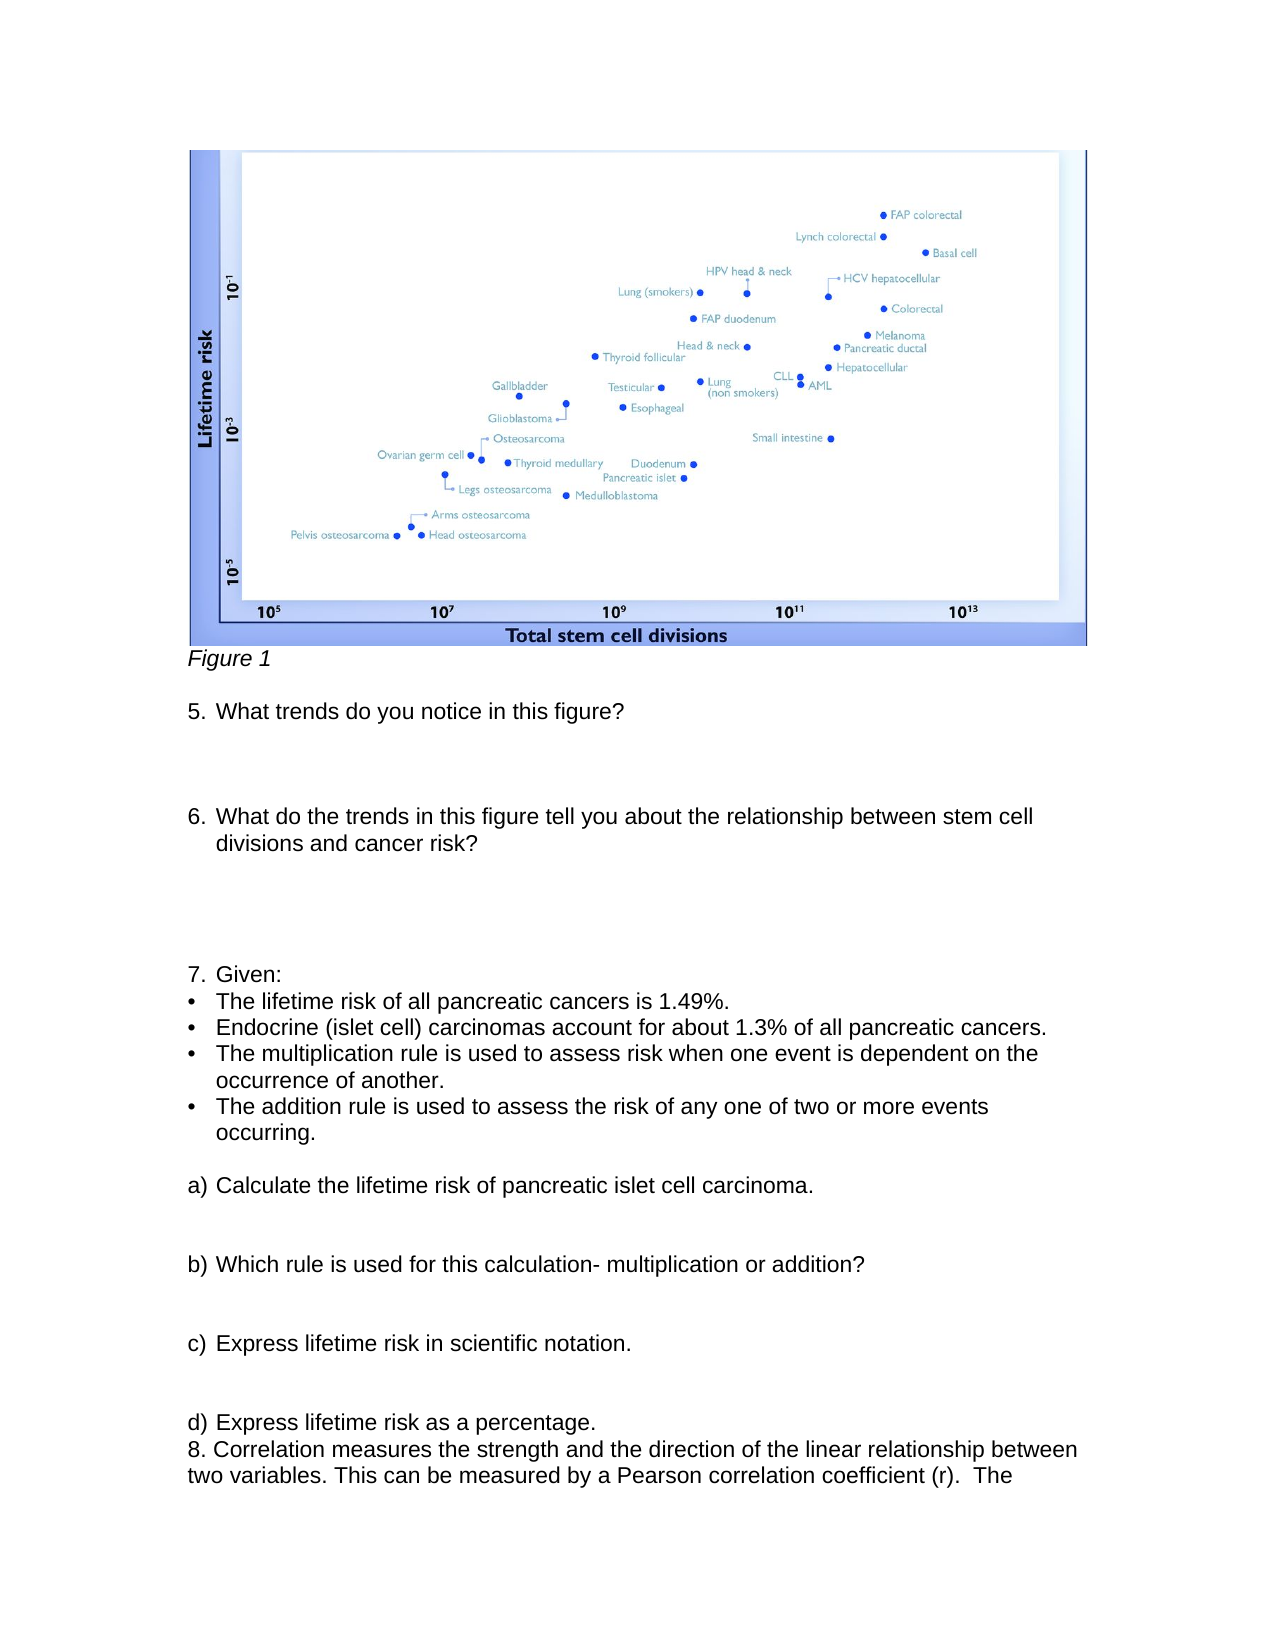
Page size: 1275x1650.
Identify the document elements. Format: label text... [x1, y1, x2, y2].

list Which rule is used for this calculation- multiplication or addition? [187, 1251, 1087, 1277]
list Express lifetime risk as a percentage. [187, 1409, 1087, 1436]
list The multiplication rule is used to assess risk when one event is dependent on the occurrence of another. [187, 1040, 1087, 1093]
list Calculate the lifetime risk of pancreatic islet cell carcinoma. [187, 1172, 1087, 1198]
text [187, 1436, 1087, 1488]
list Given: [187, 961, 1087, 988]
list Endocrine (islet cell) carcinomas account for about 1.3% of all pancreatic cancers. [187, 1014, 1087, 1040]
text Figure 1 [187, 646, 1087, 671]
list Express lifetime risk in scientific notation. [187, 1330, 1087, 1357]
list The lifetime risk of all pancreatic cancers is 1.49%. [187, 988, 1087, 1014]
list The addition rule is used to assess the risk of any one of two or more events occurring. [187, 1093, 1087, 1146]
picture [187, 150, 1088, 646]
list What do the trends in this figure tell you about the relationship between stem cell divisions and cancer risk? [187, 803, 1087, 856]
list What trends do you notice in this figure? [187, 698, 1087, 724]
